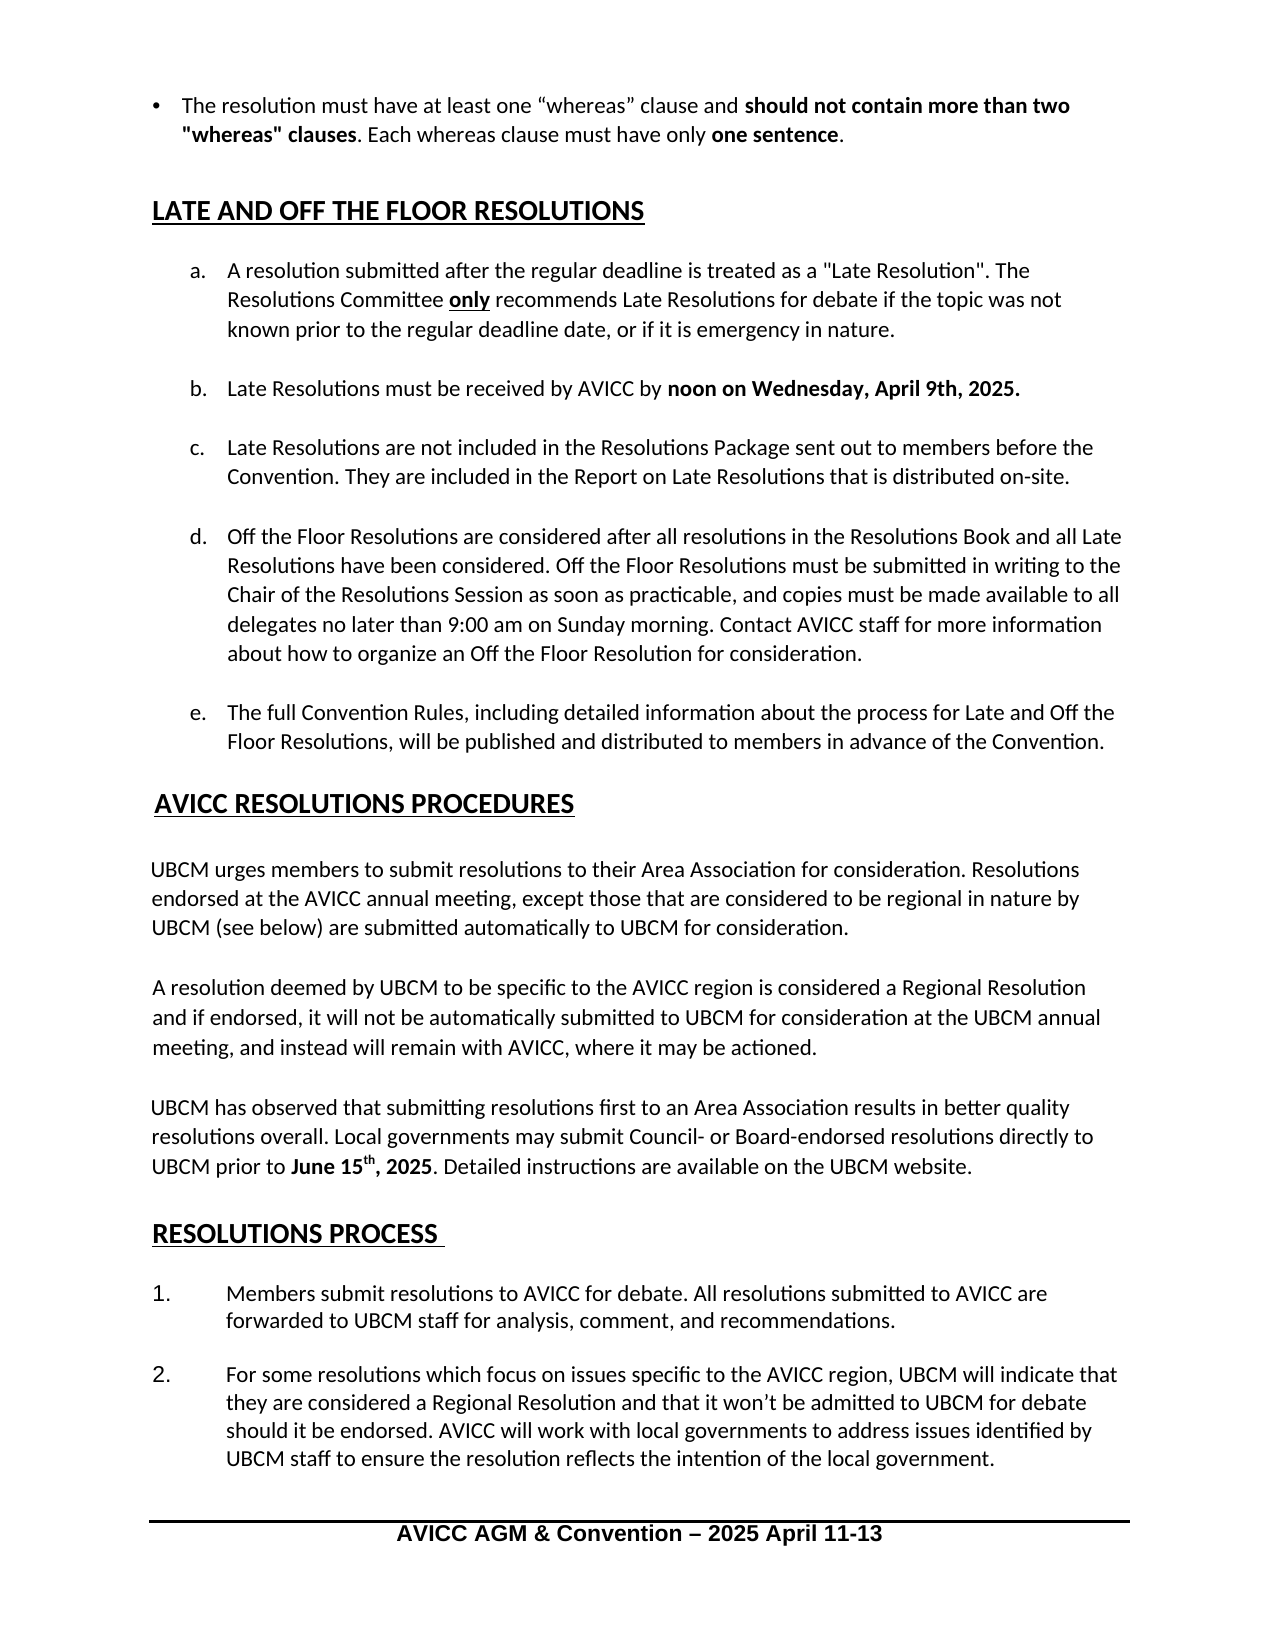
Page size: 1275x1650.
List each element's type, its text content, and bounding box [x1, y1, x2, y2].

text RESOLUTIONS PROCESS [152, 1215, 1125, 1251]
text LATE AND OFF THE FLOOR RESOLUTIONS [152, 192, 1125, 228]
text UBCM urges members to submit resolutions to their Area Association for consideration. Resolutions endorsed at the AVICC annual meeting, except those that are considered to be regional in nature by UBCM (see below) are submitted automatically to UBCM for consideration. [150, 855, 1125, 941]
list Members submit resolutions to AVICC for debate. All resolutions submitted to AVICC are forwarded to UBCM staff for analysis, comment, and recommendations. [152, 1279, 1125, 1335]
list Late Resolutions must be received by AVICC by noon on Wednesday, April 9th, 2025. [189, 374, 1125, 402]
list The resolution must have at least one “whereas” clause and should not contain more than two "whereas" clauses. Each whereas clause must have only one sentence. [152, 91, 1125, 148]
list A resolution submitted after the regular deadline is treated as a "Late Resolution". The Resolutions Committee only recommends Late Resolutions for debate if the topic was not known prior to the regular deadline date, or if it is emergency in nature. [189, 256, 1125, 343]
list Late Resolutions are not included in the Resolutions Package sent out to members before the Convention. They are included in the Report on Late Resolutions that is distributed on-site. [189, 433, 1125, 490]
list For some resolutions which focus on issues specific to the AVICC region, UBCM will indicate that they are considered a Regional Resolution and that it won’t be admitted to UBCM for debate should it be endorsed. AVICC will work with local governments to address issues identified by UBCM staff to ensure the resolution reflects the intention of the local government. [152, 1360, 1125, 1472]
text UBCM has observed that submitting resolutions first to an Area Association results in better quality resolutions overall. Local governments may submit Council- or Board-endorsed resolutions directly to UBCM prior to June 15th, 2025. Detailed instructions are available on the UBCM website. [150, 1093, 1125, 1180]
subtitle AVICC RESOLUTIONS PROCEDURES [154, 785, 1125, 821]
list The full Convention Rules, including detailed information about the process for Late and Off the Floor Resolutions, will be published and distributed to members in advance of the Convention. [189, 698, 1125, 755]
list Off the Floor Resolutions are considered after all resolutions in the Resolutions Book and all Late Resolutions have been considered. Off the Floor Resolutions must be submitted in writing to the Chair of the Resolutions Session as soon as practicable, and copies must be made available to all delegates no later than 9:00 am on Sunday morning. Contact AVICC staff for more information about how to organize an Off the Floor Resolution for consideration. [189, 522, 1125, 667]
text A resolution deemed by UBCM to be specific to the AVICC region is considered a Regional Resolution and if endorsed, it will not be automatically submitted to UBCM for consideration at the UBCM annual meeting, and instead will remain with AVICC, where it may be actioned. [152, 973, 1125, 1061]
